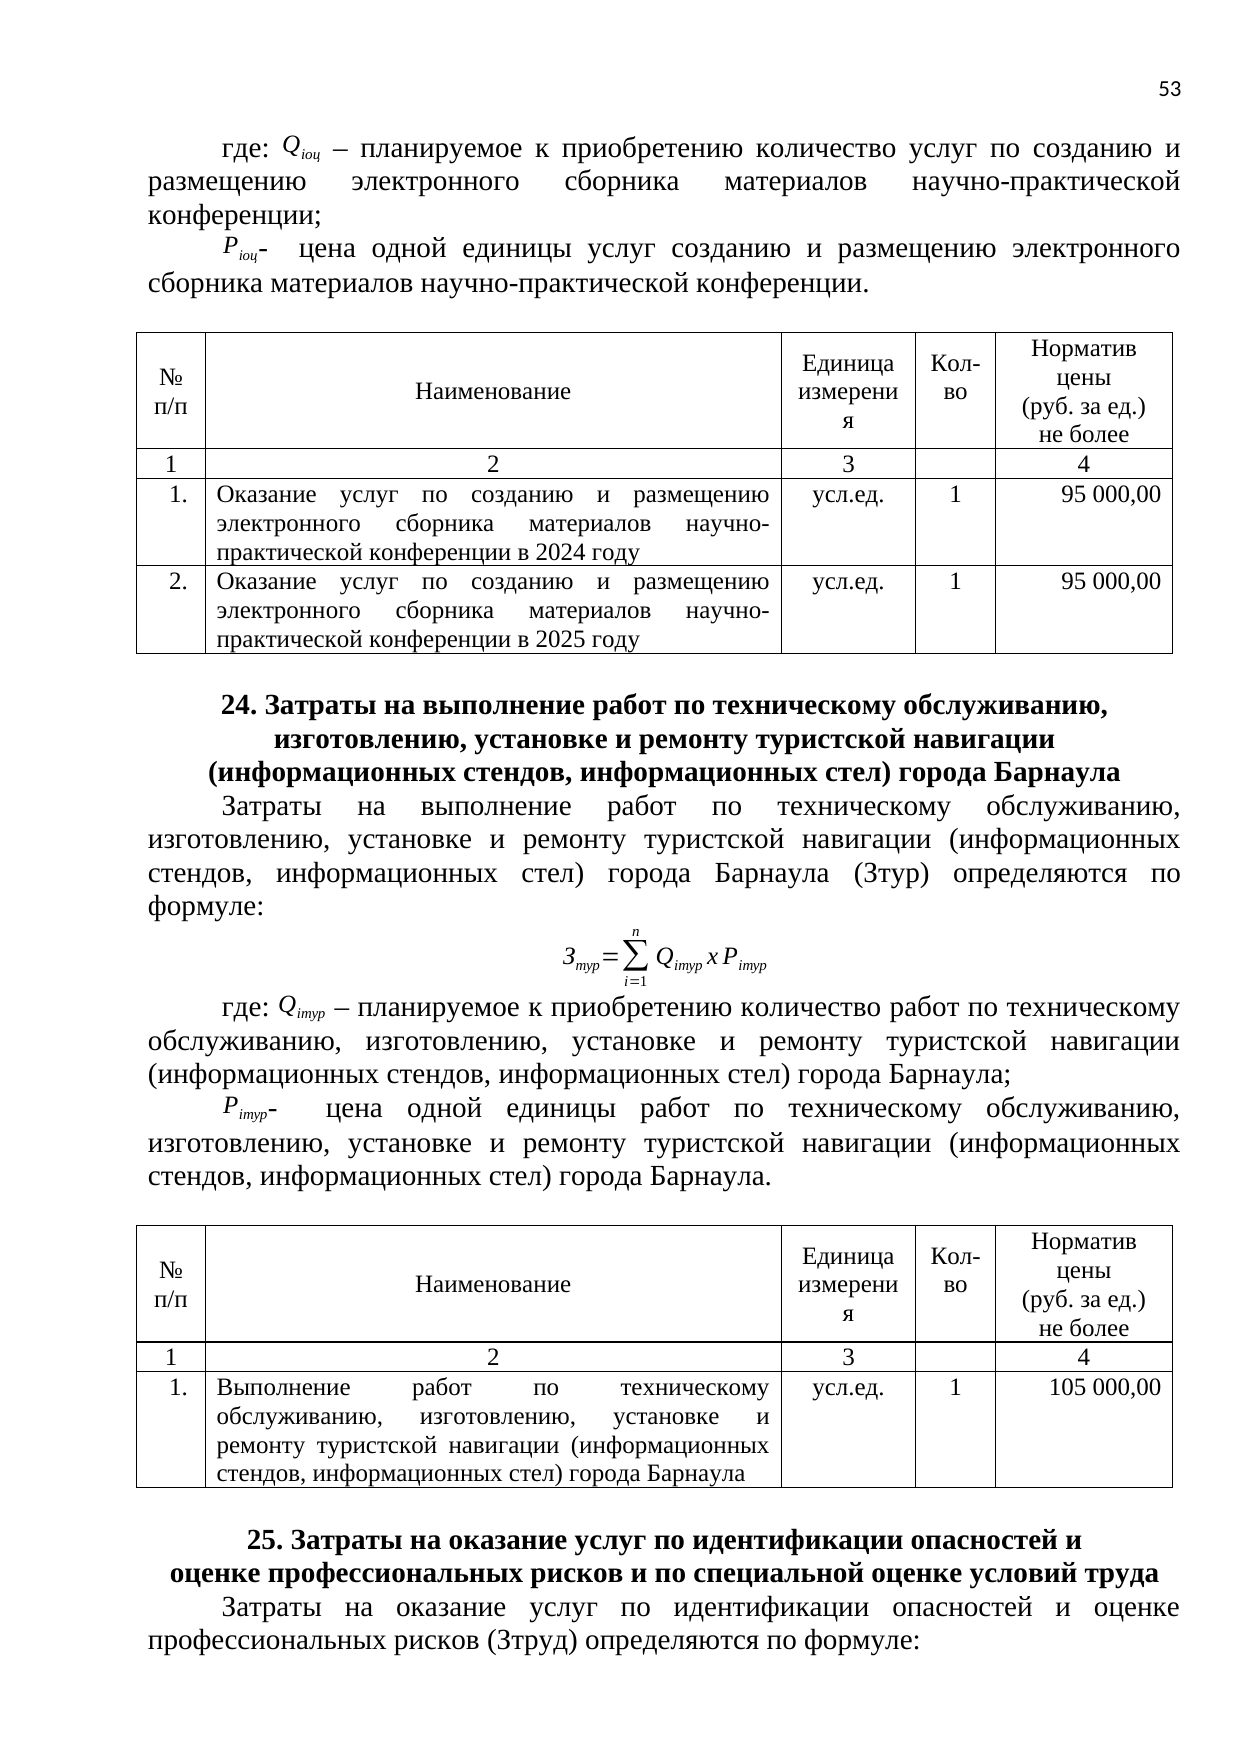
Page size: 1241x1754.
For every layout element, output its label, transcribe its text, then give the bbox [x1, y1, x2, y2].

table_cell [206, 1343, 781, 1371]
text оценке профессиональных рисков и по специальной оценке условий труда [148, 1555, 1181, 1589]
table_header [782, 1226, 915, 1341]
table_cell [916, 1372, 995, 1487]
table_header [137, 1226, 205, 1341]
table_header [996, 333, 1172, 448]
text Затраты на выполнение работ по техническому обслуживанию, изготовлению, установке и ремонту туристской навигации (информационных стендов, информационных стел) города Барнаула (Зтур) определяются по формуле: [148, 788, 1181, 922]
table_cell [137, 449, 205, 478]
text 24. Затраты на выполнение работ по техническому обслуживанию, изготовлению, установке и ремонту туристской навигации (информационных стендов, информационных стел) города Барнаула [148, 687, 1181, 788]
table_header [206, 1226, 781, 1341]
text где: – планируемое к приобретению количество услуг по созданию и размещению электронного сборника материалов научно-практической конференции; [148, 130, 1181, 231]
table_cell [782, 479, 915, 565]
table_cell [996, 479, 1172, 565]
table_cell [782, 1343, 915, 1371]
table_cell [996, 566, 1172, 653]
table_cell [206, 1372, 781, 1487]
text 25. Затраты на оказание услуг по идентификации опасностей и [148, 1522, 1181, 1555]
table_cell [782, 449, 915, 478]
text - цена одной единицы услуг созданию и размещению электронного сборника материалов научно-практической конференции. [148, 231, 1181, 299]
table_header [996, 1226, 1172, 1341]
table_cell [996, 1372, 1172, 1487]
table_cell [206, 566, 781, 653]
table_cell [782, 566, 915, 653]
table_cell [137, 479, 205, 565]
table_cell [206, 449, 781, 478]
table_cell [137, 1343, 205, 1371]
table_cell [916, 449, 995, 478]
text где: – планируемое к приобретению количество работ по техническому обслуживанию, изготовлению, установке и ремонту туристской навигации (информационных стендов, информационных стел) города Барнаула; [148, 989, 1181, 1090]
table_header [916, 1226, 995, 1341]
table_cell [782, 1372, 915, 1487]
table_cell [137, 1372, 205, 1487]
text Затраты на оказание услуг по идентификации опасностей и оценке профессиональных рисков (Зтруд) определяются по формуле: [148, 1589, 1181, 1656]
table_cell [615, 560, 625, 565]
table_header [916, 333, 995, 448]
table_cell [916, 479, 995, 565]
text - цена одной единицы работ по техническому обслуживанию, изготовлению, установке и ремонту туристской навигации (информационных стендов, информационных стел) города Барнаула. [148, 1090, 1181, 1192]
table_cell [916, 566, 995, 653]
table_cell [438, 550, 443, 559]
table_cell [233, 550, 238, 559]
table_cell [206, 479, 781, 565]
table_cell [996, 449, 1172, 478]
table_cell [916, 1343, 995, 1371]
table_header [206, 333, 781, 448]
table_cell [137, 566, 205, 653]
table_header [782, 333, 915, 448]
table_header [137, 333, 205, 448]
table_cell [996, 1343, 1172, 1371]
